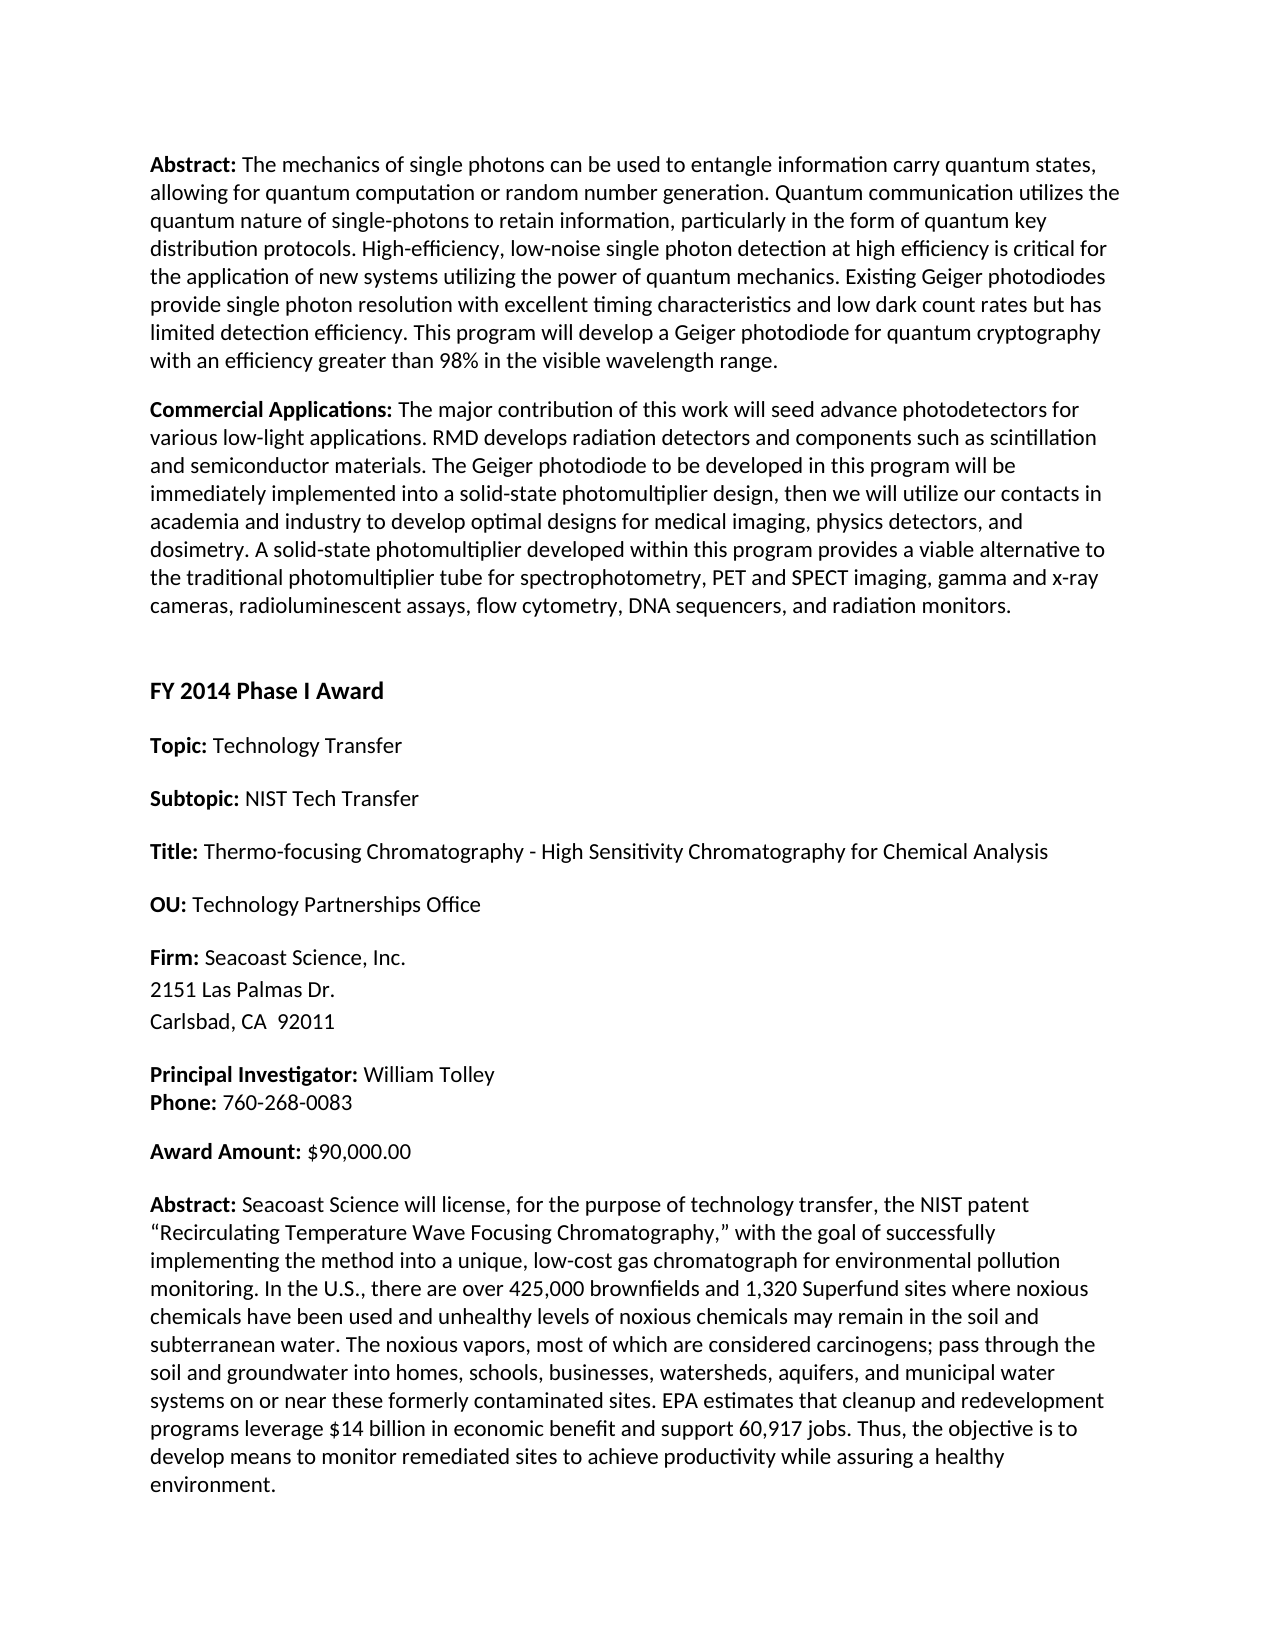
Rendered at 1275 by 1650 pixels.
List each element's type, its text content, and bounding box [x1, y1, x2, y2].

text Commercial Applications: The major contribution of this work will seed advance photodetectors for various low-light applications. RMD develops radiation detectors and components such as scintillation and semiconductor materials. The Geiger photodiode to be developed in this program will be immediately implemented into a solid-state photomultiplier design, then we will utilize our contacts in academia and industry to develop optimal designs for medical imaging, physics detectors, and dosimetry. A solid-state photomultiplier developed within this program provides a viable alternative to the traditional photomultiplier tube for spectrophotometry, PET and SPECT imaging, gamma and x-ray cameras, radioluminescent assays, flow cytometry, DNA sequencers, and radiation monitors. [150, 395, 1125, 619]
text Topic: Technology Transfer [150, 731, 1125, 759]
text Abstract: The mechanics of single photons can be used to entangle information carry quantum states, allowing for quantum computation or random number generation. Quantum communication utilizes the quantum nature of single-photons to retain information, particularly in the form of quantum key distribution protocols. High-efficiency, low-noise single photon detection at high efficiency is critical for the application of new systems utilizing the power of quantum mechanics. Existing Geiger photodiodes provide single photon resolution with excellent timing characteristics and low dark count rates but has limited detection efficiency. This program will develop a Geiger photodiode for quantum cryptography with an efficiency greater than 98% in the visible wavelength range. [150, 150, 1125, 374]
text Award Amount: $90,000.00 [150, 1137, 1125, 1165]
text Abstract: Seacoast Science will license, for the purpose of technology transfer, the NIST patent “Recirculating Temperature Wave Focusing Chromatography,” with the goal of successfully implementing the method into a unique, low-cost gas chromatograph for environmental pollution monitoring. In the U.S., there are over 425,000 brownfields and 1,320 Superfund sites where noxious chemicals have been used and unhealthy levels of noxious chemicals may remain in the soil and subterranean water. The noxious vapors, most of which are considered carcinogens; pass through the soil and groundwater into homes, schools, businesses, watersheds, aquifers, and municipal water systems on or near these formerly contaminated sites. EPA estimates that cleanup and redevelopment programs leverage $14 billion in economic benefit and support 60,917 jobs. Thus, the objective is to develop means to monitor remediated sites to achieve productivity while assuring a healthy environment. [150, 1190, 1125, 1498]
text Subtopic: NIST Tech Transfer [150, 784, 1125, 812]
text Title: Thermo-focusing Chromatography - High Sensitivity Chromatography for Chemical Analysis [150, 837, 1125, 865]
text Firm: Seacoast Science, Inc. 2151 Las Palmas Dr. Carlsbad, CA 92011 [150, 943, 1125, 1035]
text OU: Technology Partnerships Office [150, 890, 1125, 918]
text FY 2014 Phase I Award [150, 640, 1125, 706]
text Principal Investigator: William Tolley Phone: 760-268-0083 [150, 1060, 1125, 1116]
